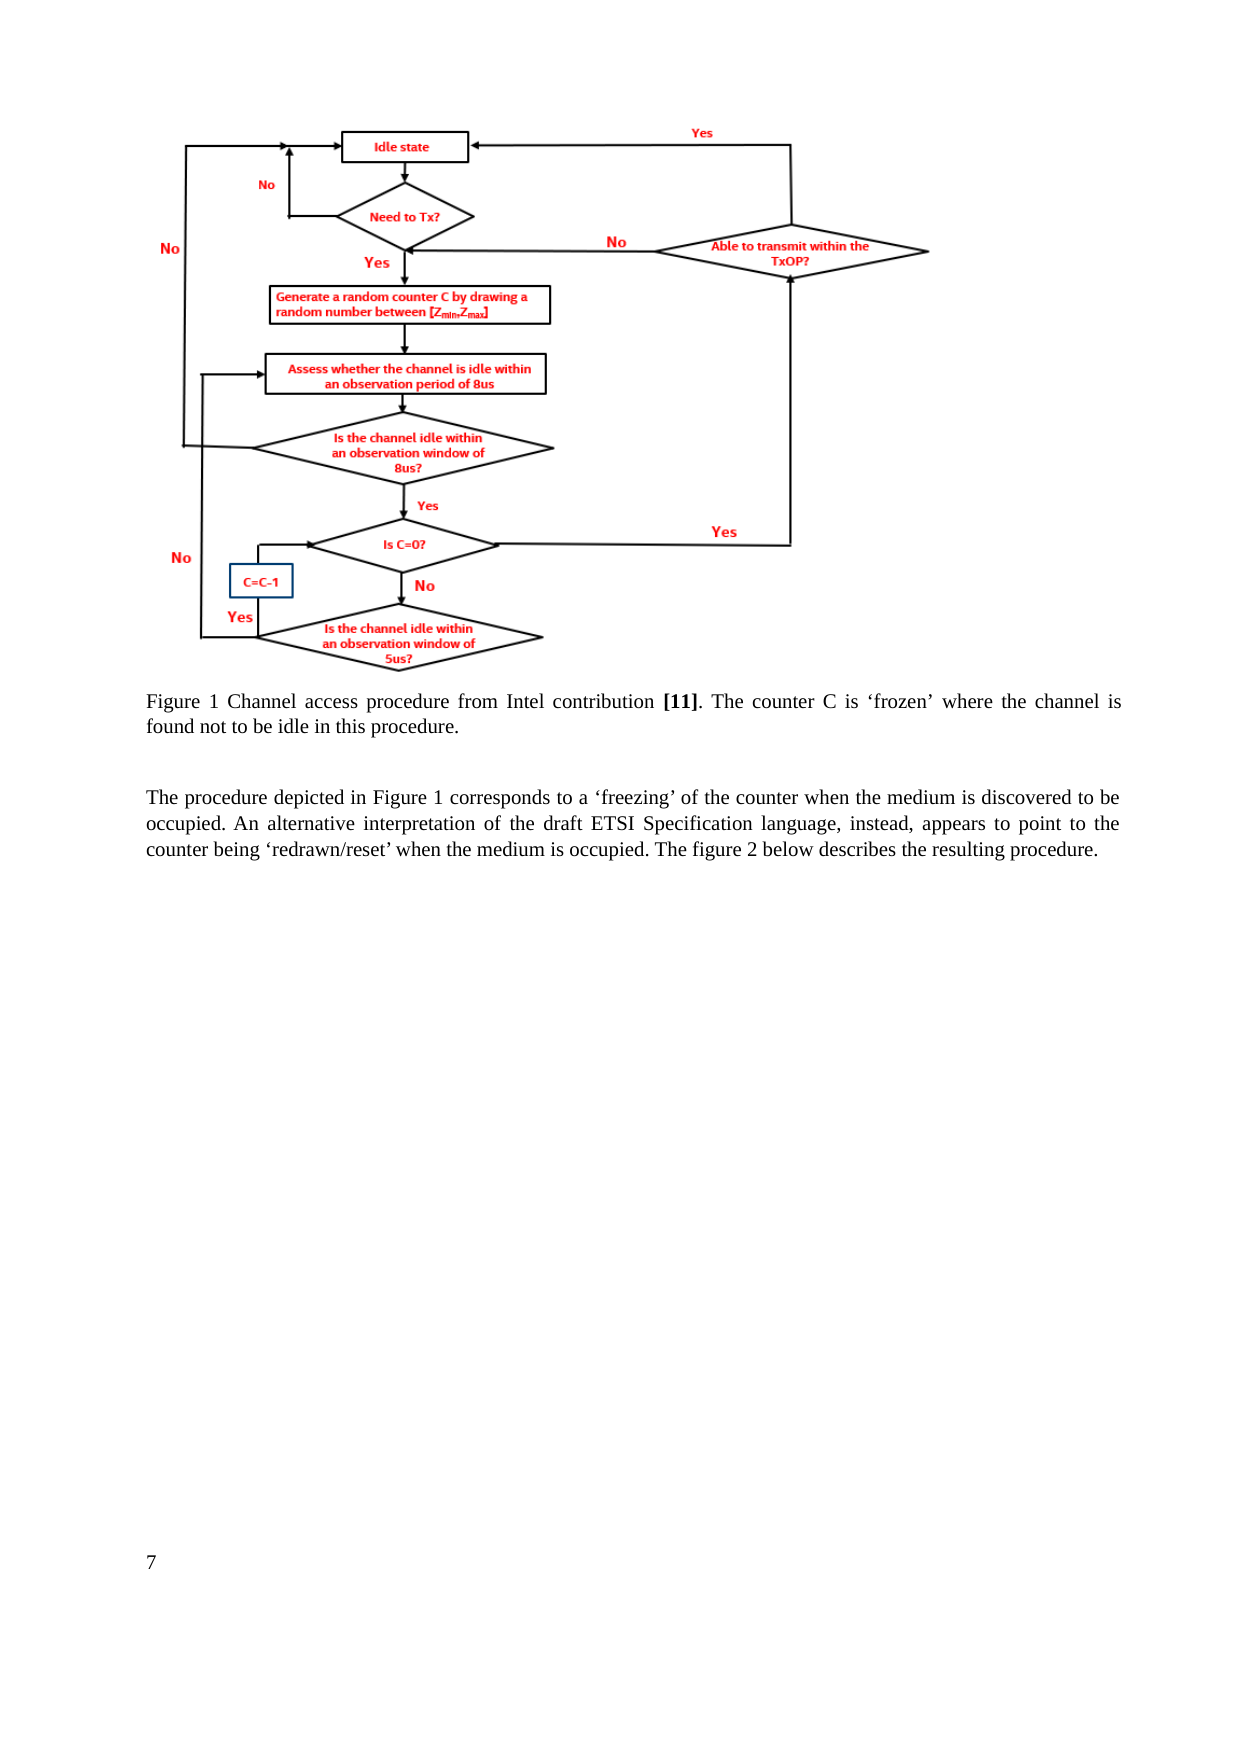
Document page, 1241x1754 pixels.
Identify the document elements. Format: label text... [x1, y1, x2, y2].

picture [145, 118, 937, 675]
text Figure 1 Channel access procedure from Intel contribution [11]. The counter C is ‘frozen’ where the channel is found not to be idle in this procedure. [146, 688, 1122, 738]
text The procedure depicted in Figure 1 corresponds to a ‘freezing’ of the counter when the medium is discovered to be occupied. An alternative interpretation of the draft ETSI Specification language, instead, appears to point to the counter being ‘redrawn/reset’ when the medium is occupied. The figure 2 below describes the resulting procedure. [146, 785, 1122, 861]
